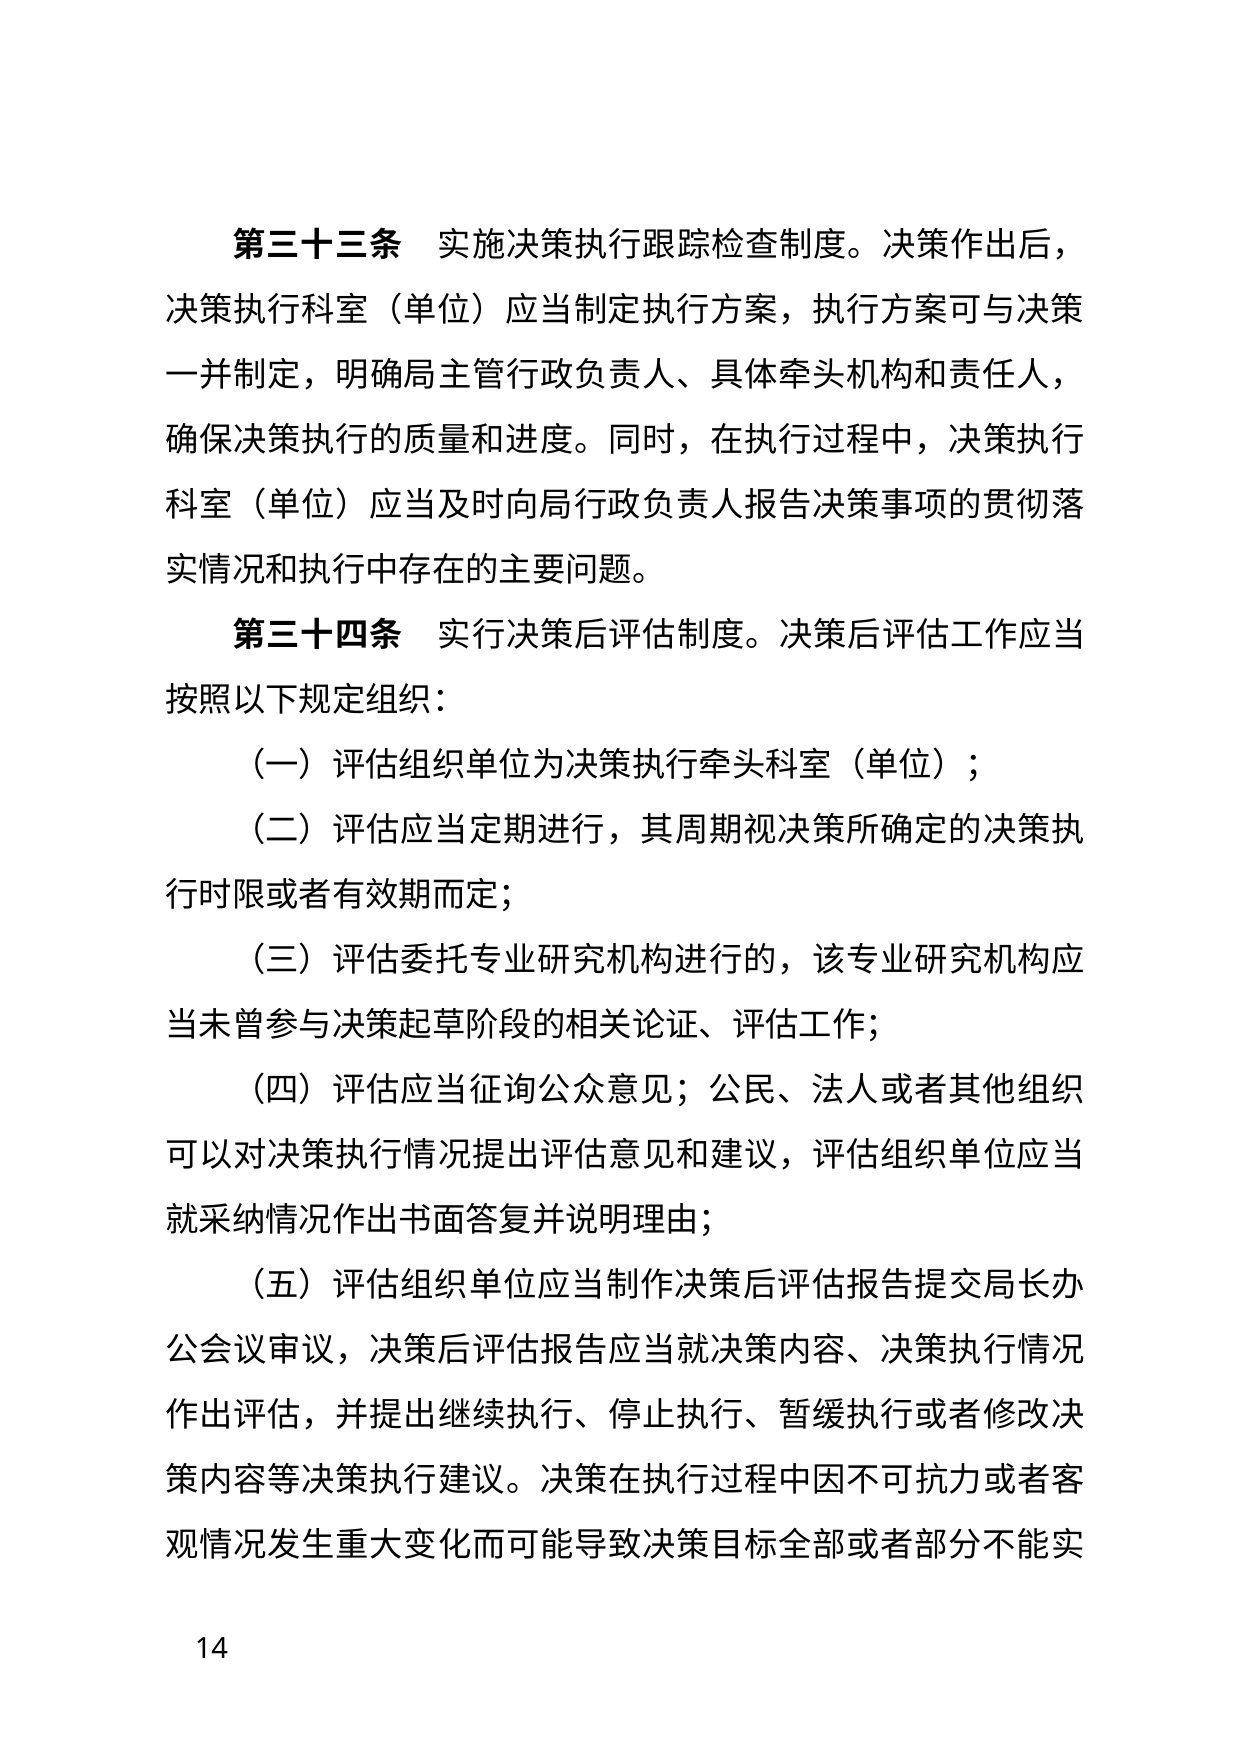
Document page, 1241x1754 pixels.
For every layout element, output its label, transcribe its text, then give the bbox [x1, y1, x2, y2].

list 评估组织单位为决策执行牵头科室（单位）； [165, 729, 1087, 794]
list 评估应当征询公众意见；公民、法人或者其他组织可以对决策执行情况提出评估意见和建议，评估组织单位应当就采纳情况作出书面答复并说明理由； [165, 1054, 1087, 1249]
list 评估委托专业研究机构进行的，该专业研究机构应当未曾参与决策起草阶段的相关论证、评估工作； [165, 924, 1087, 1054]
text 第三十四条 实行决策后评估制度。决策后评估工作应当按照以下规定组织： [165, 599, 1087, 729]
list 评估应当定期进行，其周期视决策所确定的决策执行时限或者有效期而定； [165, 794, 1087, 924]
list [165, 1249, 1087, 1574]
text 第三十三条 实施决策执行跟踪检查制度。决策作出后，决策执行科室（单位）应当制定执行方案，执行方案可与决策一并制定，明确局主管行政负责人、具体牵头机构和责任人，确保决策执行的质量和进度。同时，在执行过程中，决策执行科室（单位）应当及时向局行政负责人报告决策事项的贯彻落实情况和执行中存在的主要问题。 [165, 209, 1087, 599]
